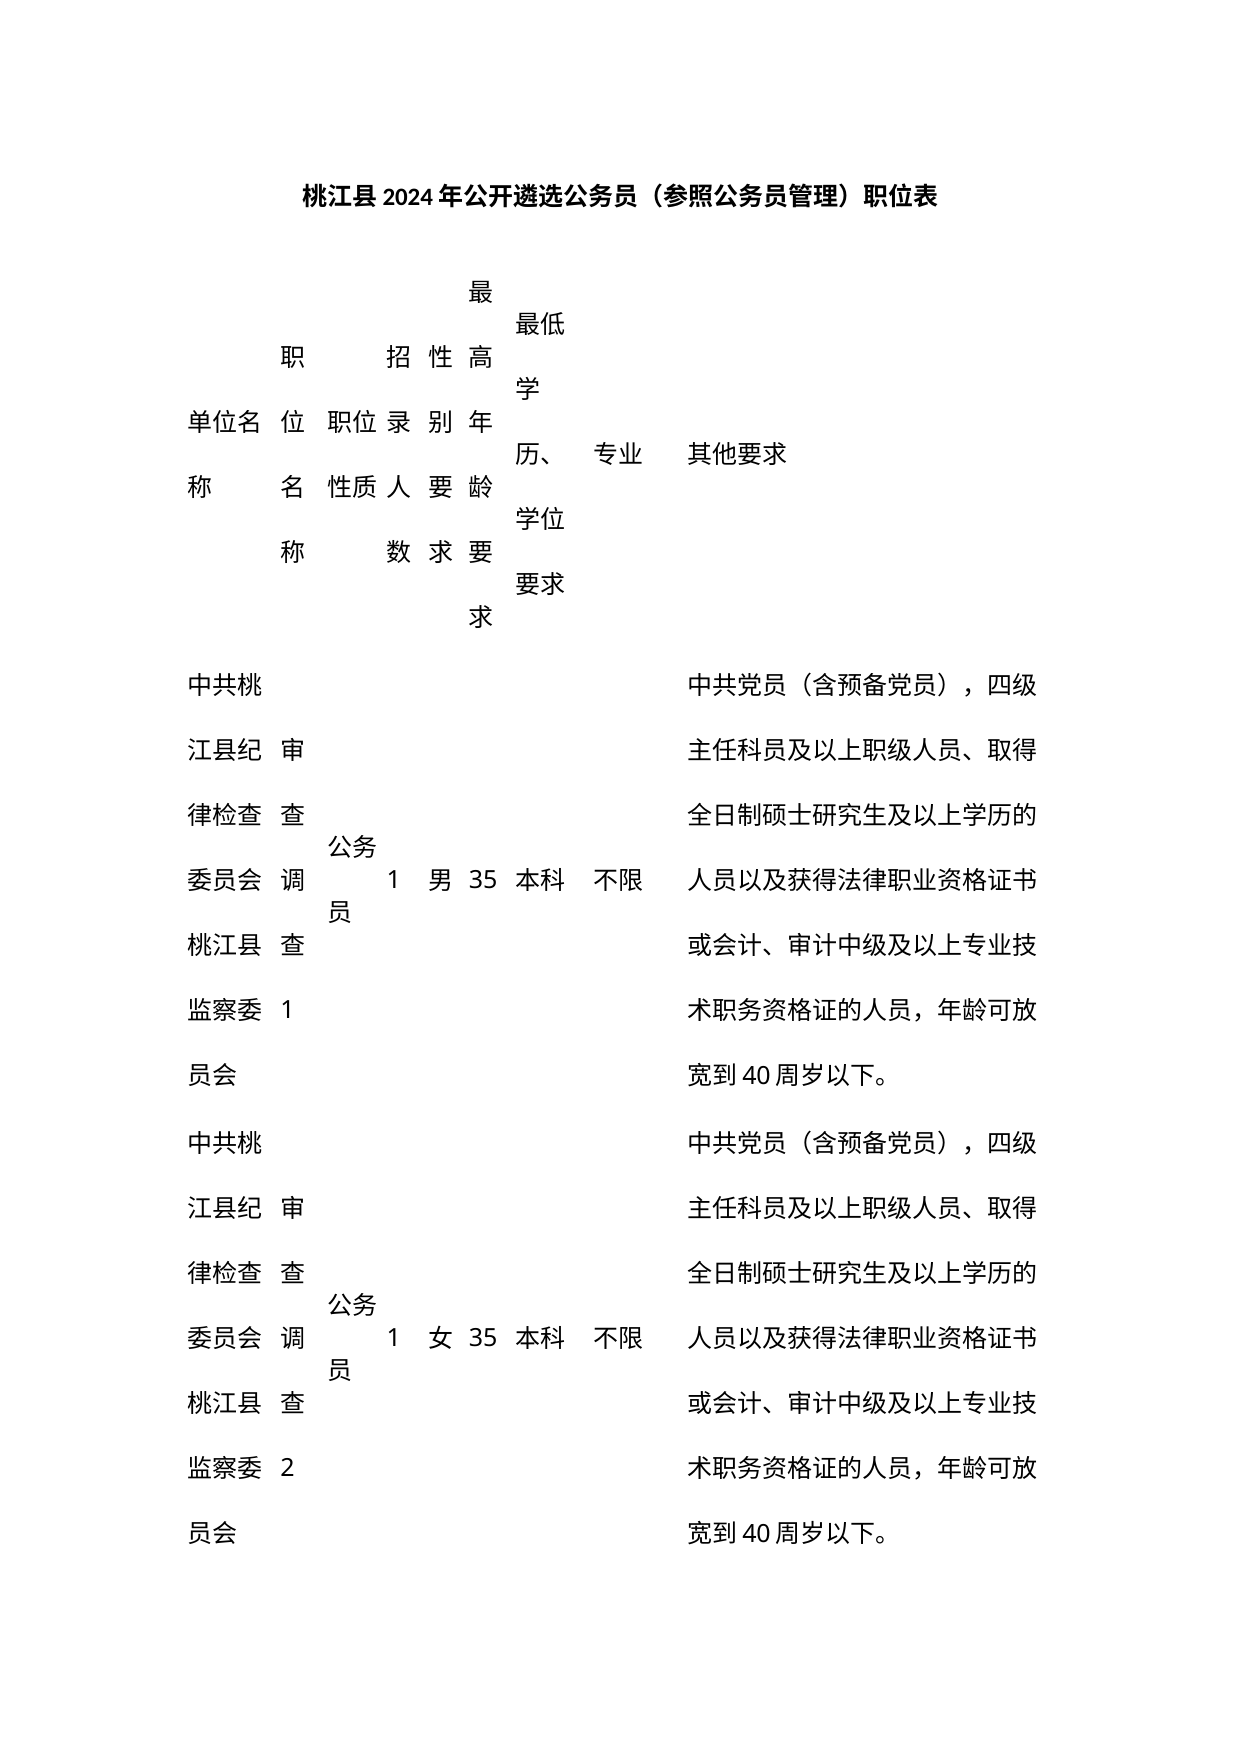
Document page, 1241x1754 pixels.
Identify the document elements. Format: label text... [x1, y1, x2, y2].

table_cell 男 [427, 649, 467, 1107]
table_cell 公务员 [325, 649, 385, 1107]
table_header 最低学历、学位要求 [514, 256, 592, 649]
table_cell 1 [385, 1108, 427, 1566]
table_cell 不限 [592, 649, 685, 1107]
table_cell 审查调查2 [279, 1108, 325, 1566]
table_cell 中共党员（含预备党员），四级主任科员及以上职级人员、取得全日制硕士研究生及以上学历的人员以及获得法律职业资格证书或会计、审计中级及以上专业技术职务资格证的人员，年龄可放宽到40周岁以下。 [685, 1108, 1051, 1566]
table_cell 本科 [514, 1108, 592, 1566]
table_cell 中共桃江县纪律检查委员会桃江县监察委员会 [186, 1108, 278, 1566]
table_header 单位名称 [186, 256, 278, 649]
text 桃江县2024年公开遴选公务员（参照公务员管理）职位表 [187, 162, 1053, 227]
table_header 性别要求 [427, 256, 467, 649]
table_cell 不限 [592, 1108, 685, 1566]
table_header 其他要求 [685, 256, 1051, 649]
table_cell 中共党员（含预备党员），四级主任科员及以上职级人员、取得全日制硕士研究生及以上学历的人员以及获得法律职业资格证书或会计、审计中级及以上专业技术职务资格证的人员，年龄可放宽到40周岁以下。 [685, 649, 1051, 1107]
table_header 职位性质 [325, 256, 385, 649]
table_cell 审查调查1 [279, 649, 325, 1107]
table_cell 1 [385, 649, 427, 1107]
table_cell 本科 [514, 649, 592, 1107]
table_header 招录 人数 [385, 256, 427, 649]
table_cell 35 [467, 1108, 514, 1566]
table_cell 女 [427, 1108, 467, 1566]
table_header 专业 [592, 256, 685, 649]
table_cell 35 [467, 649, 514, 1107]
table_header 最高年龄要求 [467, 256, 514, 649]
table_cell 中共桃江县纪律检查委员会桃江县监察委员会 [186, 649, 278, 1107]
table_cell 公务员 [325, 1108, 385, 1566]
table_header 职位名称 [279, 256, 325, 649]
